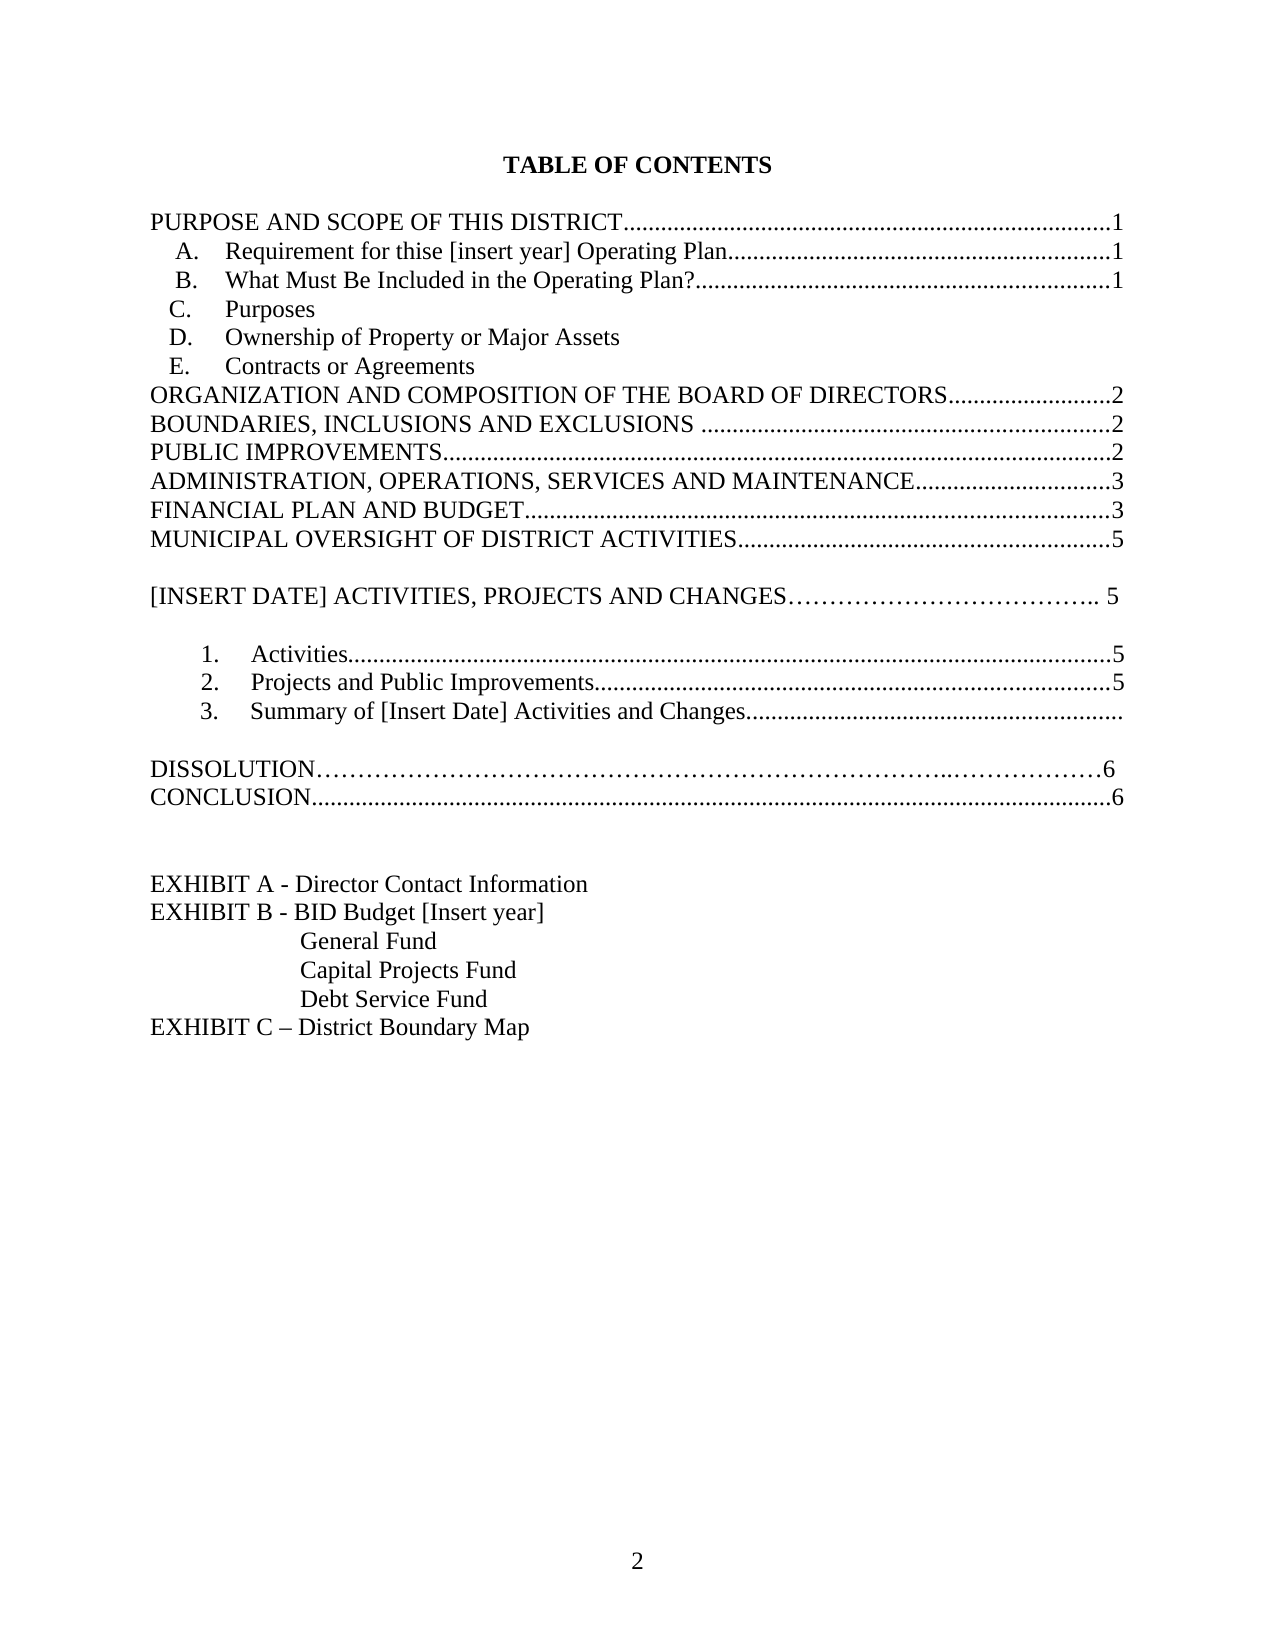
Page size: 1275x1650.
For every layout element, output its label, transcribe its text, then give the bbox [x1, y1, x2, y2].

text ORGANIZATION AND COMPOSITION OF THE BOARD OF DIRECTORS 2 [150, 380, 1125, 409]
text C. Purposes [150, 294, 1125, 322]
text A. Requirement for thise [insert year] Operating Plan 1 [175, 236, 1125, 265]
text BOUNDARIES, INCLUSIONS AND EXCLUSIONS 2 [150, 409, 1125, 437]
text CONCLUSION 6 [150, 782, 1125, 811]
text Debt Service Fund [150, 984, 1125, 1012]
text TABLE OF CONTENTS [150, 150, 1125, 179]
text MUNICIPAL OVERSIGHT OF DISTRICT ACTIVITIES 5 [150, 524, 1125, 552]
text FINANCIAL PLAN AND BUDGET 3 [150, 495, 1125, 524]
text [INSERT DATE] ACTIVITIES, PROJECTS AND CHANGES……………………………….. 5 [150, 581, 1125, 610]
text PURPOSE AND SCOPE OF THIS DISTRICT 1 [150, 207, 1125, 236]
text DISSOLUTION…………………………………………………………………..………………6 [150, 754, 1125, 782]
text 2. Projects and Public Improvements. 5 [200, 667, 1125, 696]
text PUBLIC IMPROVEMENTS 2 [150, 437, 1125, 466]
text EXHIBIT C – District Boundary Map [150, 1012, 1125, 1041]
text 1. Activities 5 [200, 639, 1125, 667]
text ADMINISTRATION, OPERATIONS, SERVICES AND MAINTENANCE 3 [150, 466, 1125, 495]
text D. Ownership of Property or Major Assets [150, 322, 1125, 351]
text E. Contracts or Agreements [150, 351, 1125, 380]
text 3. Summary of [Insert Date] Activities and Changes. [200, 696, 1125, 725]
text Capital Projects Fund [150, 955, 1125, 984]
text B. What Must Be Included in the Operating Plan? 1 [175, 265, 1125, 294]
text EXHIBIT A - Director Contact Information [150, 869, 1125, 897]
text EXHIBIT B - BID Budget [Insert year] [150, 897, 1125, 926]
text General Fund [150, 926, 1125, 955]
